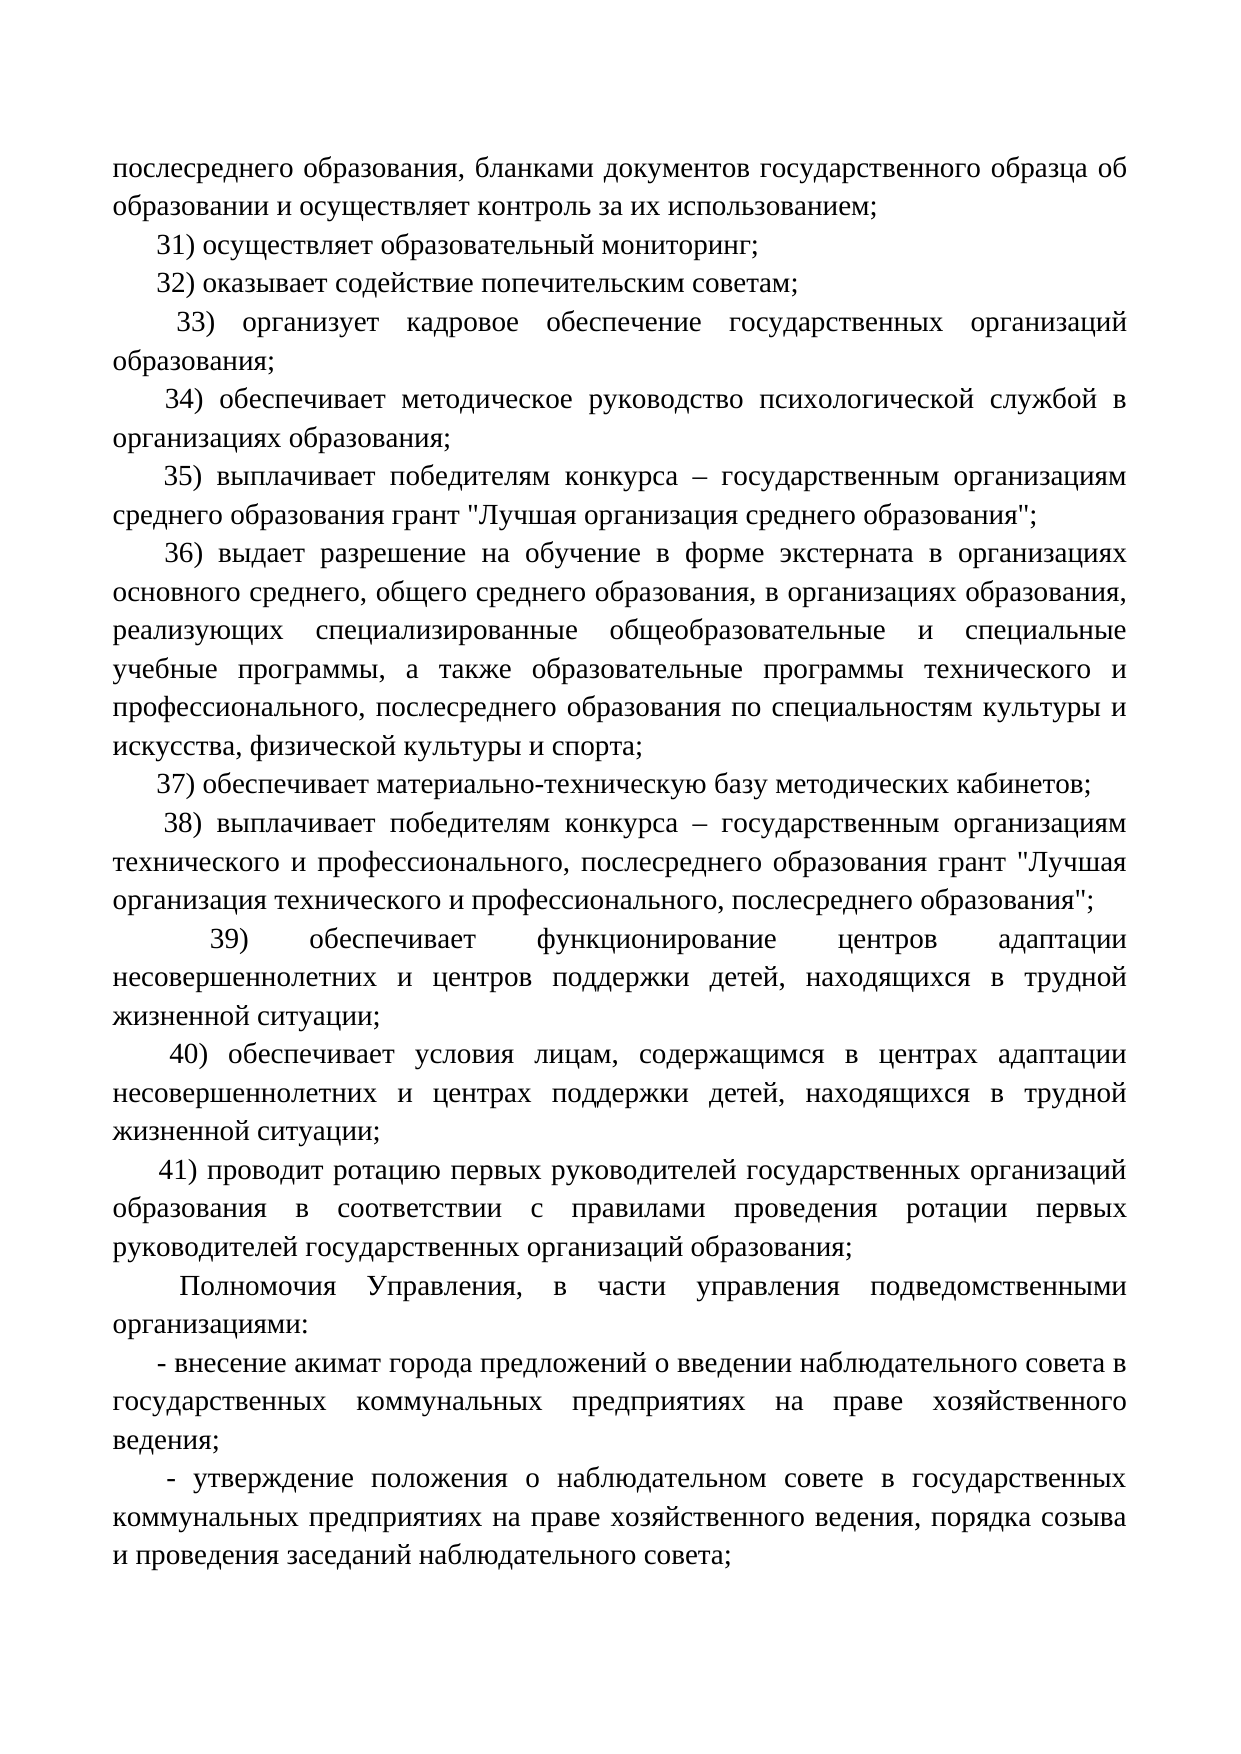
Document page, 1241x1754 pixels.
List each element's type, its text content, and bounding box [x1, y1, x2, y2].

text 33) организует кадровое обеспечение государственных организаций образования; [112, 304, 1128, 376]
text 40) обеспечивает условия лицам, содержащимся в центрах адаптации несовершеннолетних и центрах поддержки детей, находящихся в трудной жизненной ситуации; [112, 1036, 1128, 1147]
text 39) обеспечивает функционирование центров адаптации несовершеннолетних и центров поддержки детей, находящихся в трудной жизненной ситуации; [112, 921, 1128, 1031]
text 31) осуществляет образовательный мониторинг; [112, 227, 1128, 261]
text 37) обеспечивает материально-техническую базу методических кабинетов; [112, 767, 1128, 800]
text 35) выплачивает победителям конкурса – государственным организациям среднего образования грант "Лучшая организация среднего образования"; [112, 458, 1128, 530]
text - внесение акимат города предложений о введении наблюдательного совета в государственных коммунальных предприятиях на праве хозяйственного ведения; [112, 1345, 1128, 1455]
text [112, 150, 1128, 222]
text 34) обеспечивает методическое руководство психологической службой в организациях образования; [112, 381, 1128, 453]
text 38) выплачивает победителям конкурса – государственным организациям технического и профессионального, послесреднего образования грант "Лучшая организация технического и профессионального, послесреднего образования"; [112, 805, 1128, 916]
text 41) проводит ротацию первых руководителей государственных организаций образования в соответствии с правилами проведения ротации первых руководителей государственных организаций образования; [112, 1152, 1128, 1263]
text 36) выдает разрешение на обучение в форме экстерната в организациях основного среднего, общего среднего образования, в организациях образования, реализующих специализированные общеобразовательные и специальные учебные программы, а также образовательные программы технического и профессионального, послесреднего образования по специальностям культуры и искусства, физической культуры и спорта; [112, 535, 1128, 762]
text - утверждение положения о наблюдательном совете в государственных коммунальных предприятиях на праве хозяйственного ведения, порядка созыва и проведения заседаний наблюдательного совета; [112, 1460, 1128, 1571]
text Полномочия Управления, в части управления подведомственными организациями: [112, 1268, 1128, 1340]
text 32) оказывает содействие попечительским советам; [112, 266, 1128, 299]
